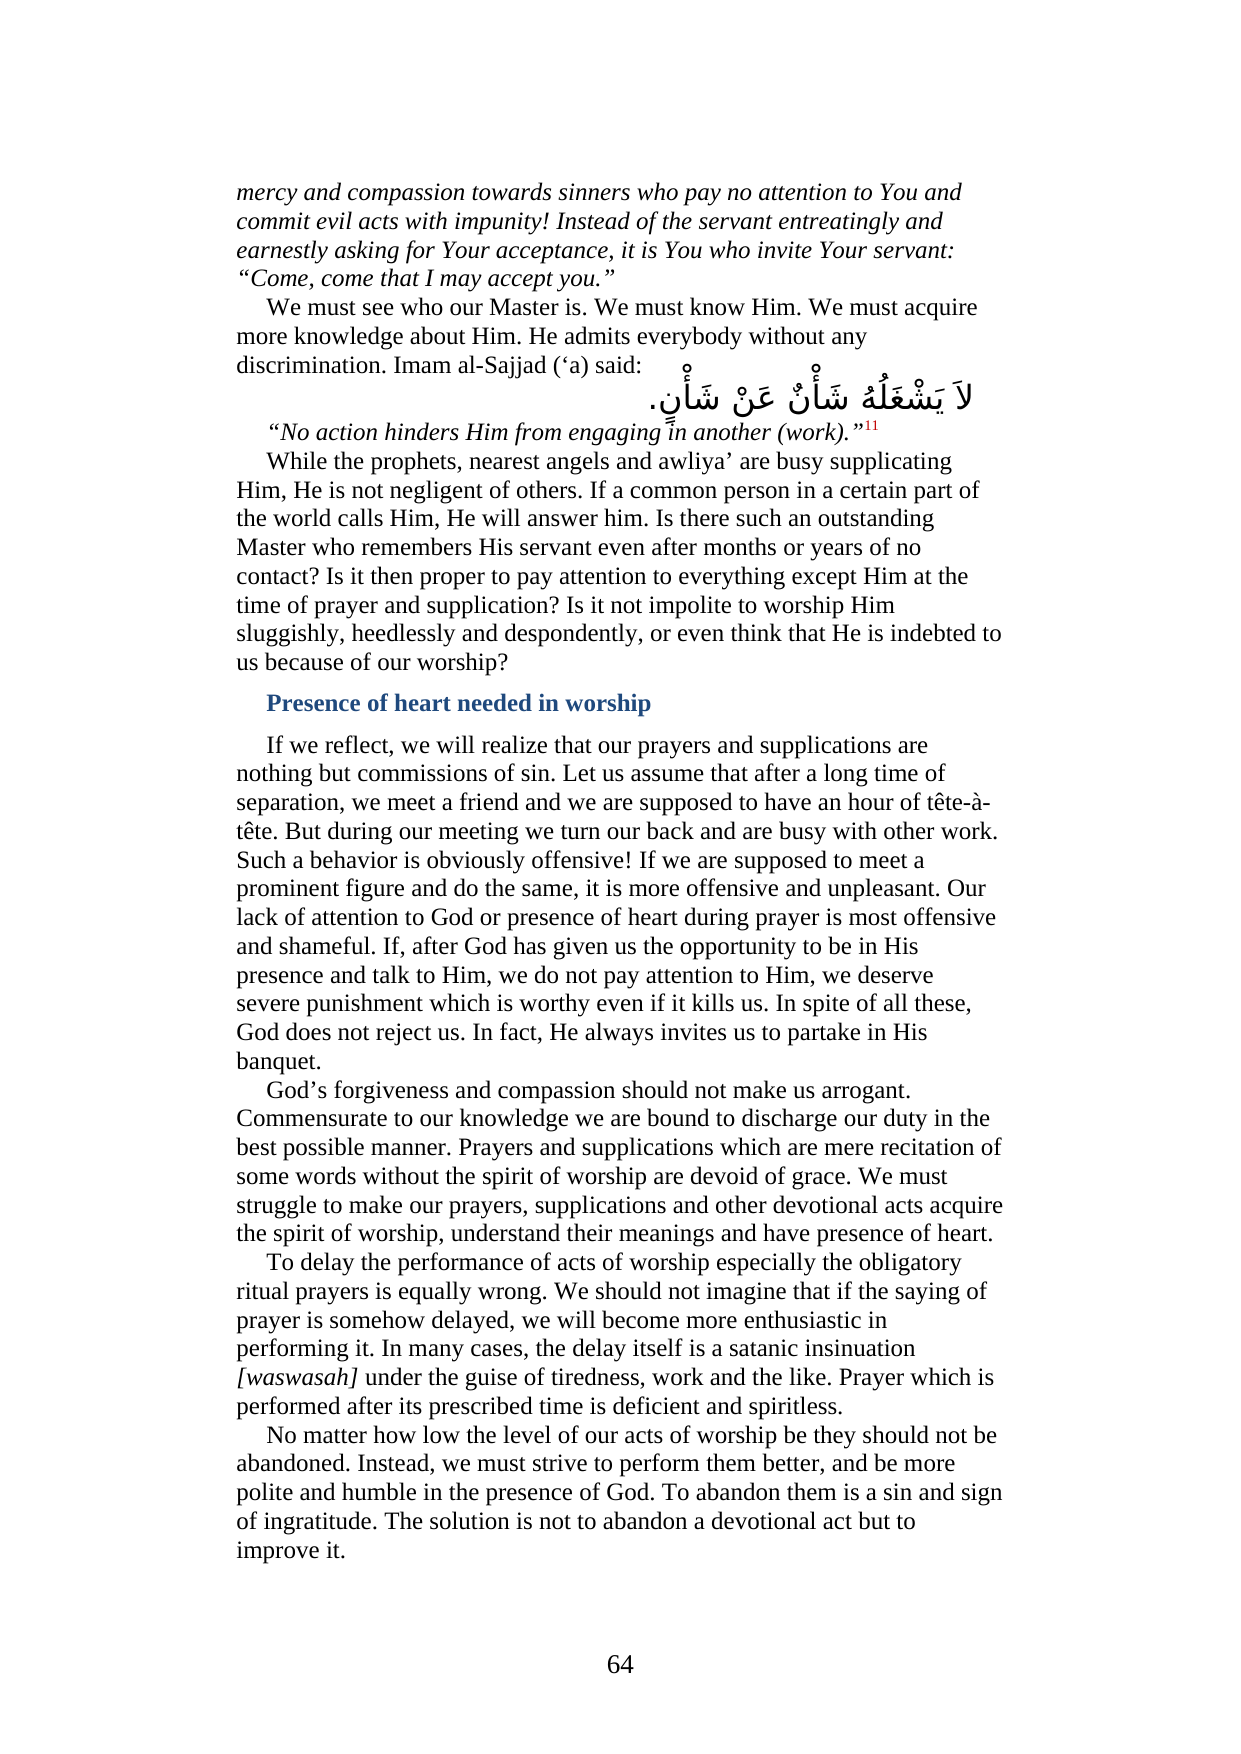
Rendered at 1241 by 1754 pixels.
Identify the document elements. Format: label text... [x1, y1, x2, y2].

subtitle Presence of heart needed in worship [236, 688, 1004, 717]
text If we reflect, we will realize that our prayers and supplications are nothing but commissions of sin. Let us assume that after a long time of separation, we meet a friend and we are supposed to have an hour of tête-à-tête. But during our meeting we turn our back and are busy with other work. Such a behavior is obviously offensive! If we are supposed to meet a prominent figure and do the same, it is more offensive and unpleasant. Our lack of attention to God or presence of heart during prayer is most offensive and shameful. If, after God has given us the opportunity to be in His presence and talk to Him, we do not pay attention to Him, we deserve severe punishment which is worthy even if it kills us. In spite of all these, God does not reject us. In fact, He always invites us to partake in His banquet. [236, 730, 1004, 1075]
text لاَ يَشْغَلُهُ شَأْنٌ عَنْ شَأْنٍ. [236, 378, 1004, 417]
text “No action hinders Him from engaging in another (work).”11 [236, 417, 1004, 446]
text No matter how low the level of our acts of worship be they should not be abandoned. Instead, we must strive to perform them better, and be more polite and humble in the presence of God. To abandon them is a sin and sign of ingratitude. The solution is not to abandon a devotional act but to improve it. [236, 1420, 1004, 1563]
text To delay the performance of acts of worship especially the obligatory ritual prayers is equally wrong. We should not imagine that if the saying of prayer is somehow delayed, we will become more enthusiastic in performing it. In many cases, the delay itself is a satanic insinuation [waswasah] under the guise of tiredness, work and the like. Prayer which is performed after its prescribed time is deficient and spiritless. [236, 1247, 1004, 1420]
text We must see who our Master is. We must know Him. We must acquire more knowledge about Him. He admits everybody without any discrimination. Imam al-Sajjad (‘a) said: [236, 292, 1004, 378]
text While the prophets, nearest angels and awliya’ are busy supplicating Him, He is not negligent of others. If a common person in a certain part of the world calls Him, He will answer him. Is there such an outstanding Master who remembers His servant even after months or years of no contact? Is it then proper to pay attention to everything except Him at the time of prayer and supplication? Is it not impolite to worship Him sluggishly, heedlessly and despondently, or even think that He is indebted to us because of our worship? [236, 446, 1004, 676]
text God’s forgiveness and compassion should not make us arrogant. Commensurate to our knowledge we are bound to discharge our duty in the best possible manner. Prayers and supplications which are mere recitation of some words without the spirit of worship are devoid of grace. We must struggle to make our prayers, supplications and other devotional acts acquire the spirit of worship, understand their meanings and have presence of heart. [236, 1075, 1004, 1247]
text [236, 177, 1004, 292]
